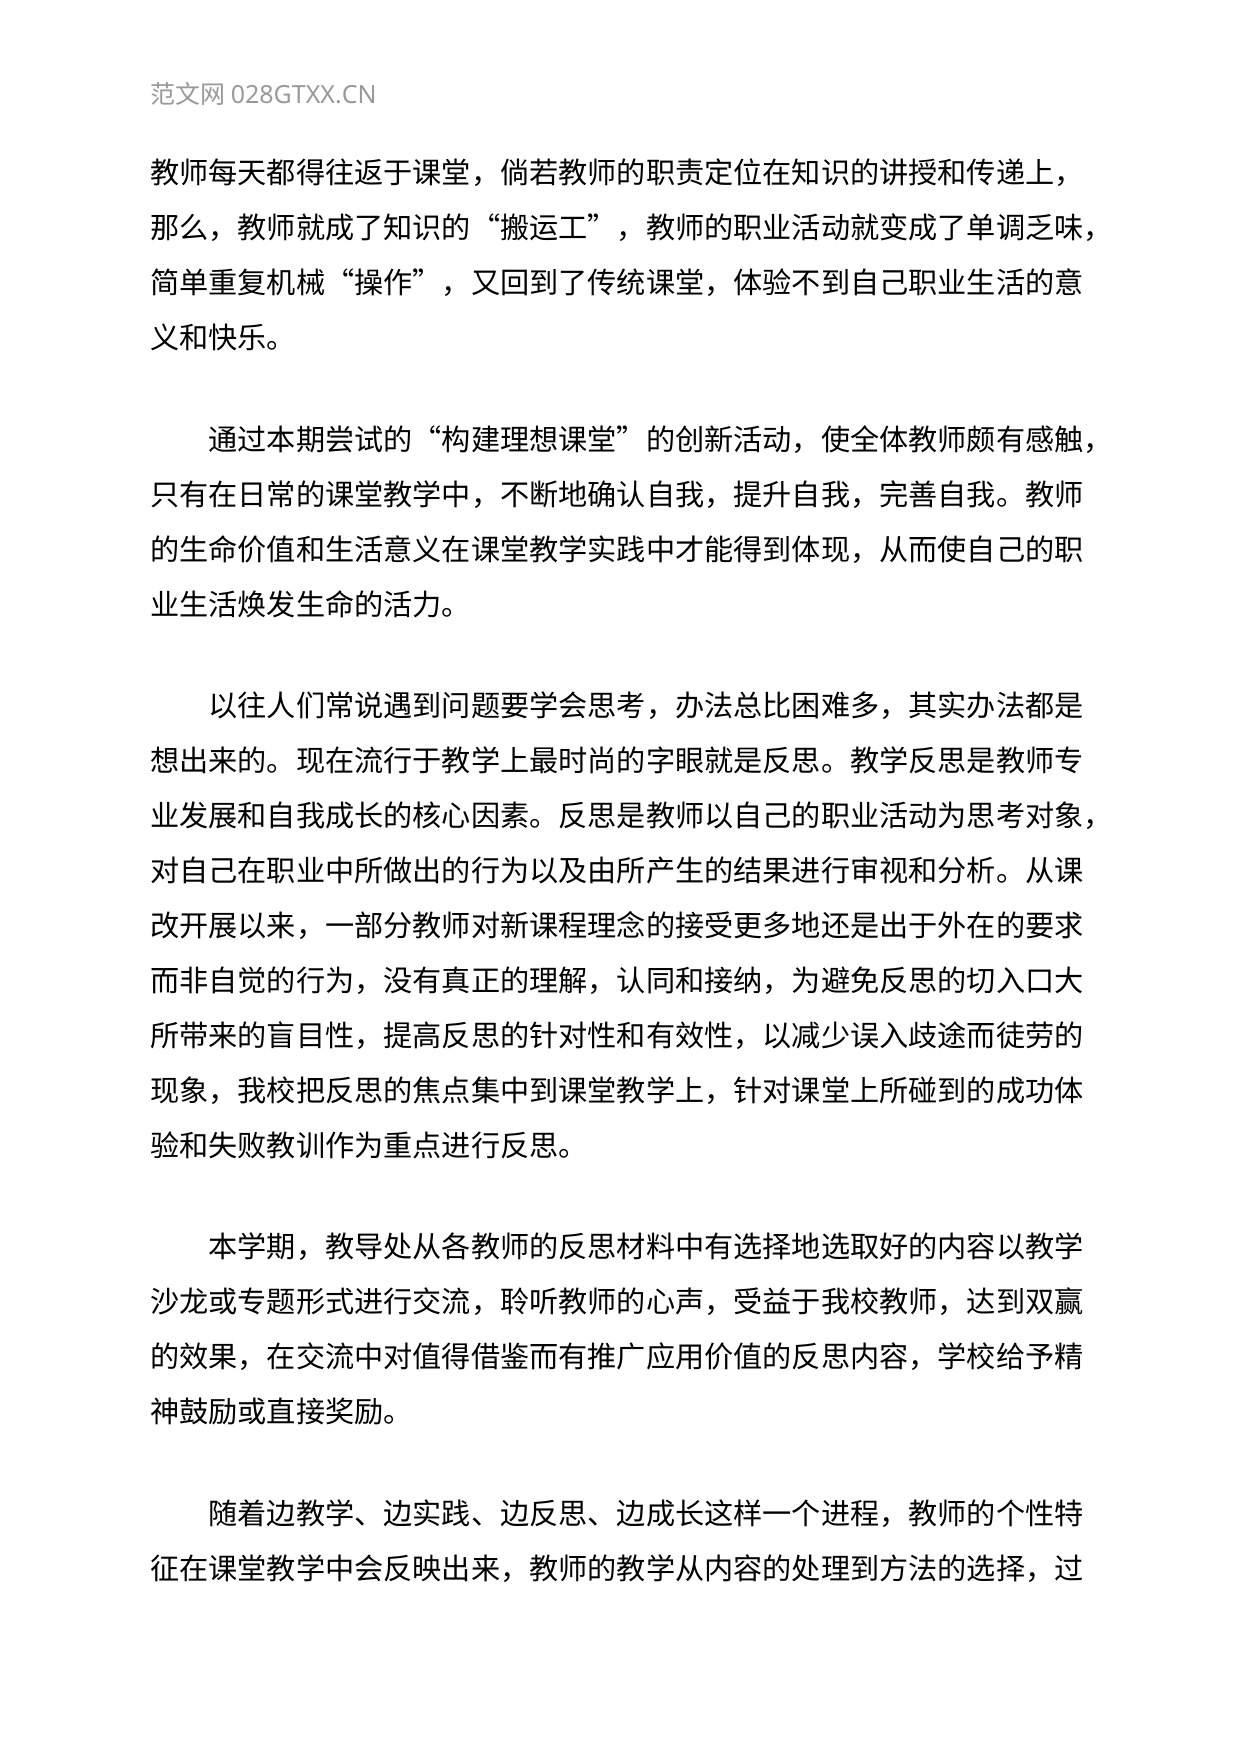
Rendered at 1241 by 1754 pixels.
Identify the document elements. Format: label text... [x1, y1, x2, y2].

text 以往人们常说遇到问题要学会思考，办法总比困难多，其实办法都是想出来的。现在流行于教学上最时尚的字眼就是反思。教学反思是教师专业发展和自我成长的核心因素。反思是教师以自己的职业活动为思考对象，对自己在职业中所做出的行为以及由所产生的结果进行审视和分析。从课改开展以来，一部分教师对新课程理念的接受更多地还是出于外在的要求而非自觉的行为，没有真正的理解，认同和接纳，为避免反思的切入口大所带来的盲目性，提高反思的针对性和有效性，以减少误入歧途而徒劳的现象，我校把反思的焦点集中到课堂教学上，针对课堂上所碰到的成功体验和失败教训作为重点进行反思。 [150, 683, 1090, 1164]
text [150, 1490, 1090, 1587]
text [150, 150, 1090, 357]
text 通过本期尝试的“构建理想课堂”的创新活动，使全体教师颇有感触，只有在日常的课堂教学中，不断地确认自我，提升自我，完善自我。教师的生命价值和生活意义在课堂教学实践中才能得到体现，从而使自己的职业生活焕发生命的活力。 [150, 416, 1090, 623]
text 本学期，教导处从各教师的反思材料中有选择地选取好的内容以教学沙龙或专题形式进行交流，聆听教师的心声，受益于我校教师，达到双赢的效果，在交流中对值得借鉴而有推广应用价值的反思内容，学校给予精神鼓励或直接奖励。 [150, 1224, 1090, 1431]
